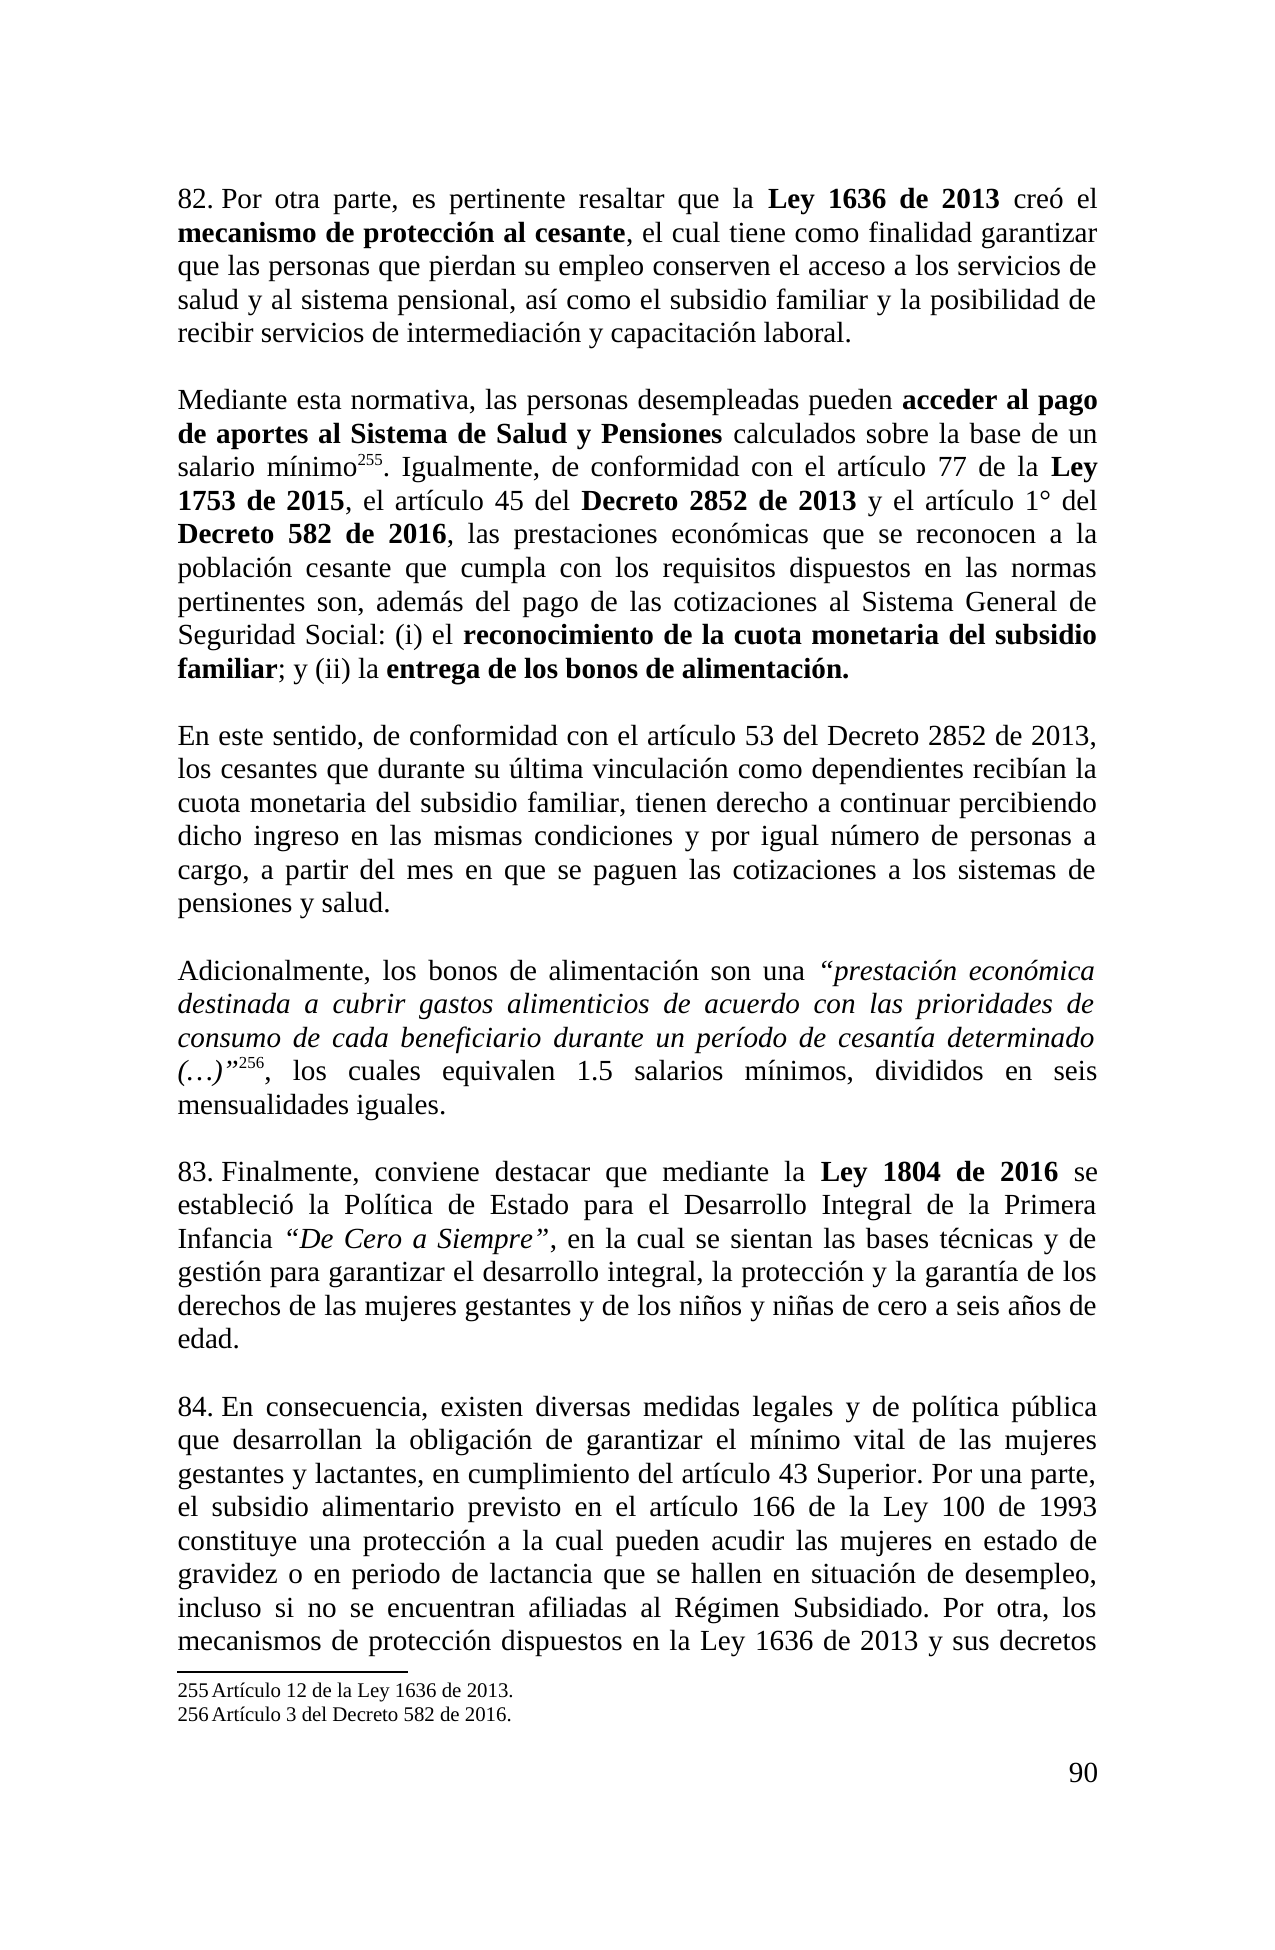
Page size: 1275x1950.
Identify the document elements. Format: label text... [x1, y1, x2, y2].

text Adicionalmente, los bonos de alimentación son una “prestación económica destinada a cubrir gastos alimenticios de acuerdo con las prioridades de consumo de cada beneficiario durante un período de cesantía determinado (…)”, los cuales equivalen 1.5 salarios mínimos, divididos en seis mensualidades iguales. [177, 953, 1098, 1120]
list Finalmente, conviene destacar que mediante la Ley 1804 de 2016 se estableció la Política de Estado para el Desarrollo Integral de la Primera Infancia “De Cero a Siempre”, en la cual se sientan las bases técnicas y de gestión para garantizar el desarrollo integral, la protección y la garantía de los derechos de las mujeres gestantes y de los niños y niñas de cero a seis años de edad. [177, 1154, 1098, 1355]
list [177, 1389, 1098, 1657]
text En este sentido, de conformidad con el artículo 53 del Decreto 2852 de 2013, los cesantes que durante su última vinculación como dependientes recibían la cuota monetaria del subsidio familiar, tienen derecho a continuar percibiendo dicho ingreso en las mismas condiciones y por igual número de personas a cargo, a partir del mes en que se paguen las cotizaciones a los sistemas de pensiones y salud. [177, 718, 1098, 919]
text Mediante esta normativa, las personas desempleadas pueden acceder al pago de aportes al Sistema de Salud y Pensiones calculados sobre la base de un salario mínimo. Igualmente, de conformidad con el artículo 77 de la Ley 1753 de 2015, el artículo 45 del Decreto 2852 de 2013 y el artículo 1° del Decreto 582 de 2016, las prestaciones económicas que se reconocen a la población cesante que cumpla con los requisitos dispuestos en las normas pertinentes son, además del pago de las cotizaciones al Sistema General de Seguridad Social: (i) el reconocimiento de la cuota monetaria del subsidio familiar; y (ii) la entrega de los bonos de alimentación. [177, 382, 1098, 684]
list Por otra parte, es pertinente resaltar que la Ley 1636 de 2013 creó el mecanismo de protección al cesante, el cual tiene como finalidad garantizar que las personas que pierdan su empleo conserven el acceso a los servicios de salud y al sistema pensional, así como el subsidio familiar y la posibilidad de recibir servicios de intermediación y capacitación laboral. [177, 181, 1098, 349]
